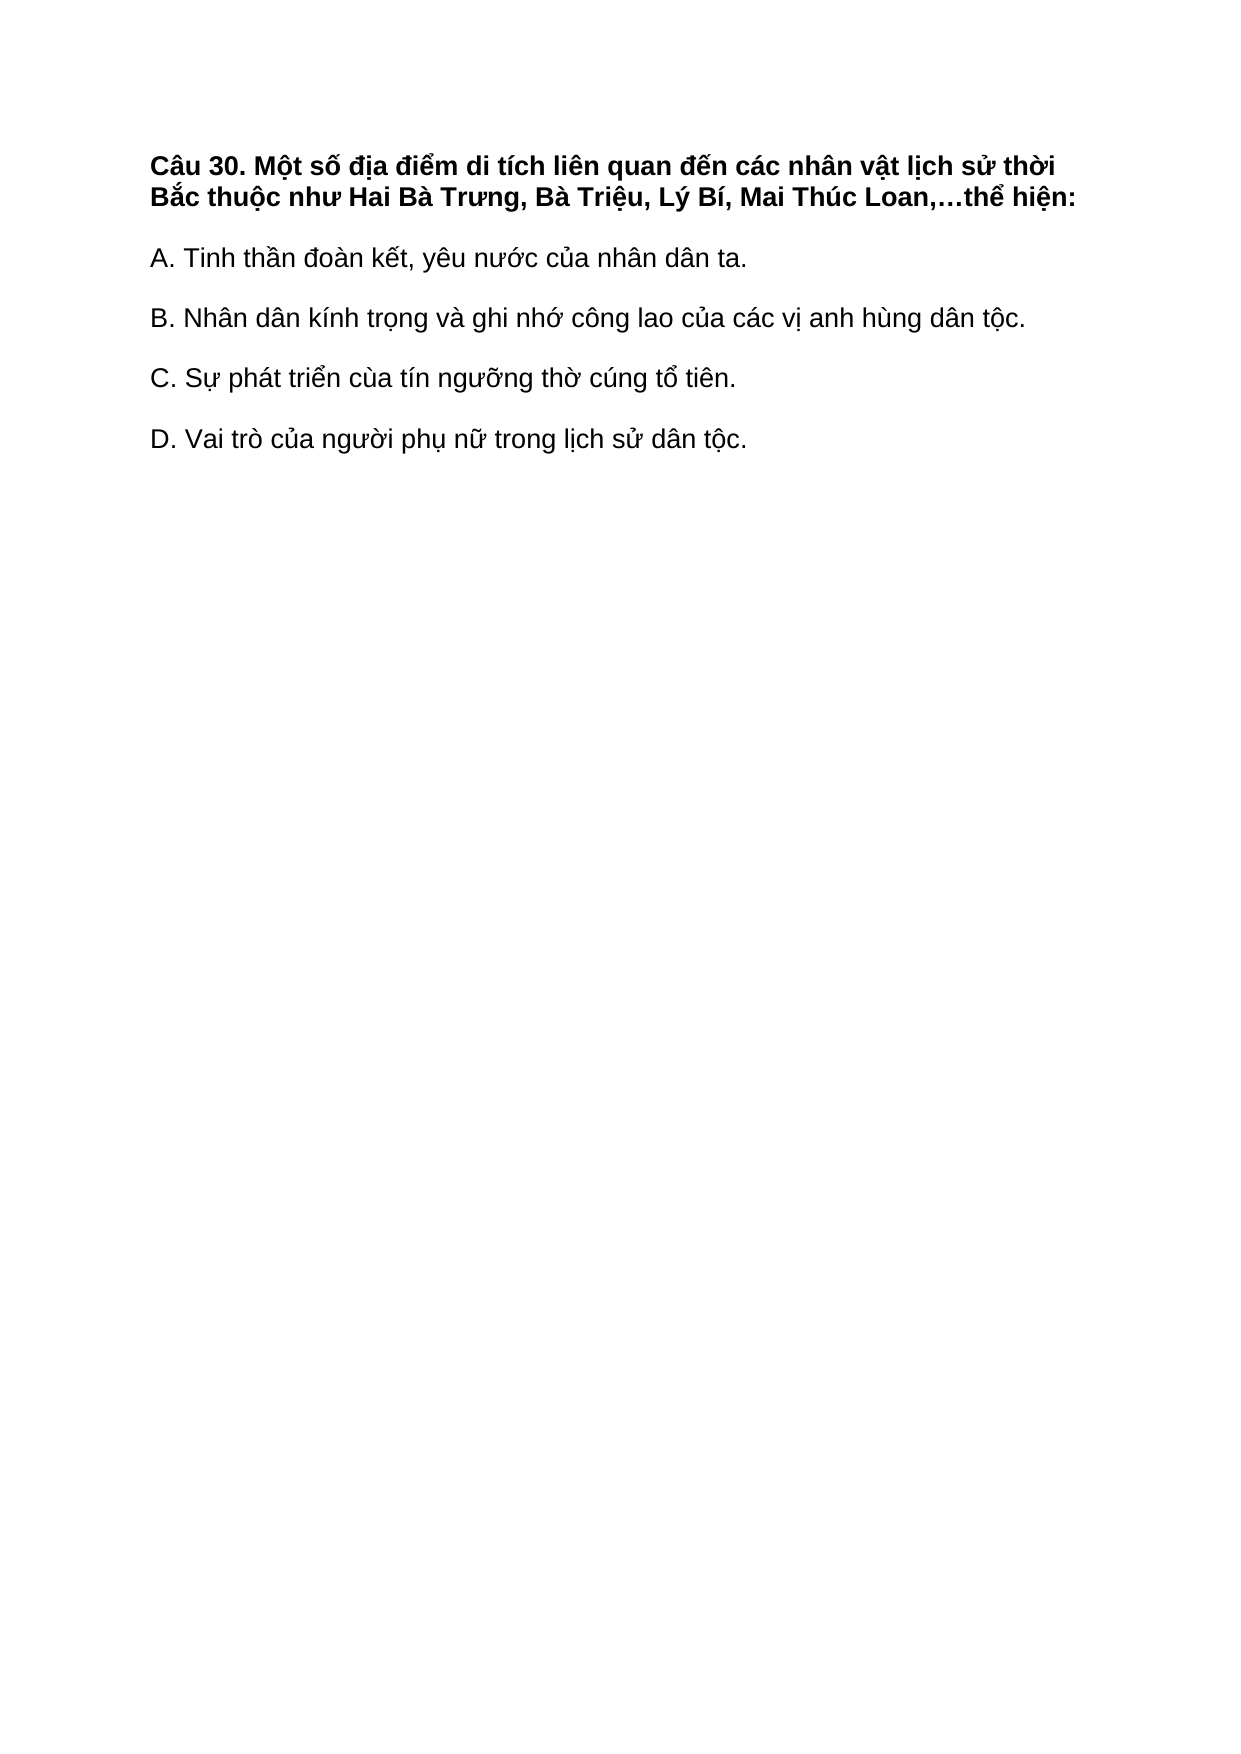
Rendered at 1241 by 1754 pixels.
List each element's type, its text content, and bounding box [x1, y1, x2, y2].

text C. Sự phát triển cùa tín ngưỡng thờ cúng tổ tiên. [150, 362, 1090, 394]
text Câu 30. Một số địa điểm di tích liên quan đến các nhân vật lịch sử thời Bắc thuộc như Hai Bà Trưng, Bà Triệu, Lý Bí, Mai Thúc Loan,…thể hiện: [150, 150, 1090, 212]
text B. Nhân dân kính trọng và ghi nhớ công lao của các vị anh hùng dân tộc. [150, 302, 1090, 333]
text A. Tinh thần đoàn kết, yêu nước của nhân dân ta. [150, 242, 1090, 273]
text D. Vai trò của người phụ nữ trong lịch sử dân tộc. [150, 423, 1090, 454]
